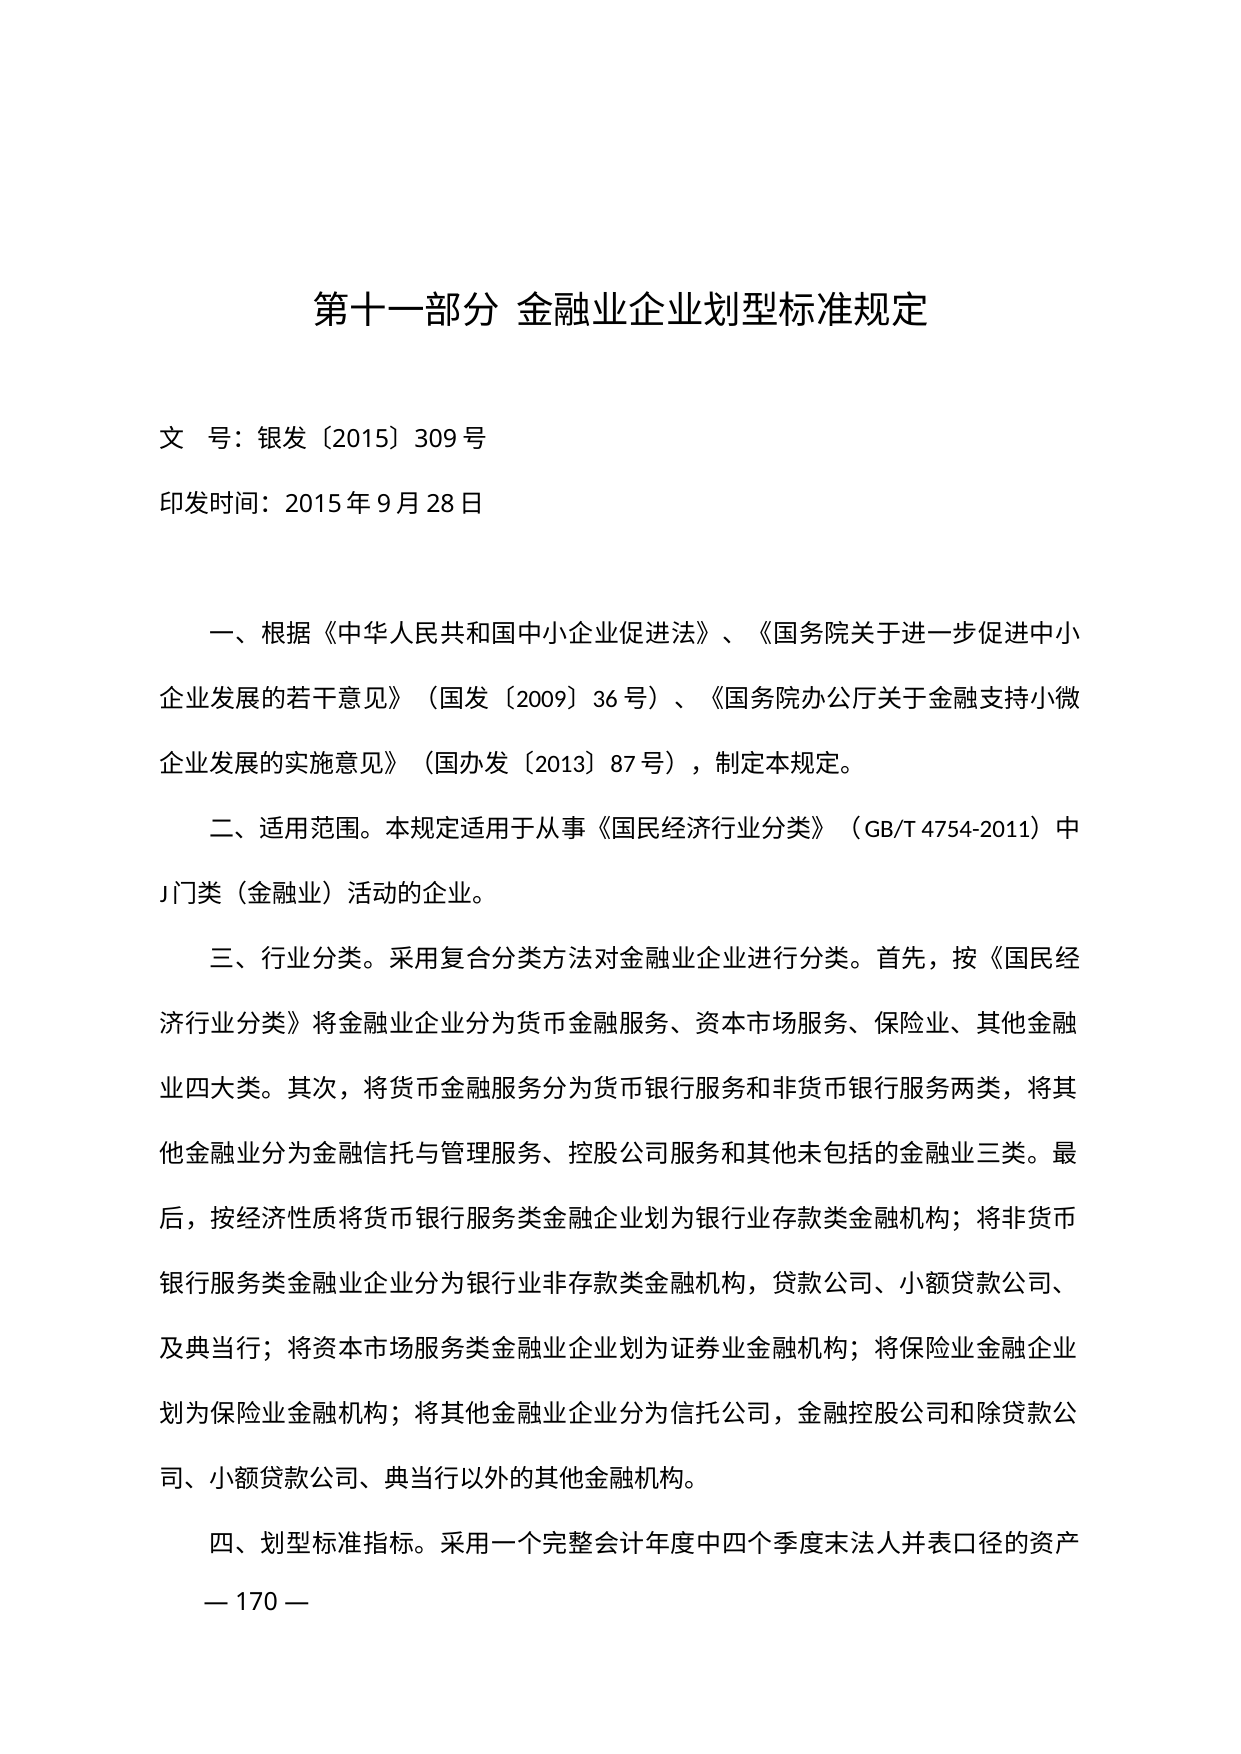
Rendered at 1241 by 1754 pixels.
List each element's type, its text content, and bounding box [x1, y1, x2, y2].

text 印发时间：2015年9月28日 [159, 469, 1081, 534]
text 第十一部分 金融业企业划型标准规定 [159, 274, 1081, 339]
text 三、行业分类。采用复合分类方法对金融业企业进行分类。首先，按《国民经济行业分类》将金融业企业分为货币金融服务、资本市场服务、保险业、其他金融业四大类。其次，将货币金融服务分为货币银行服务和非货币银行服务两类，将其他金融业分为金融信托与管理服务、控股公司服务和其他未包括的金融业三类。最后，按经济性质将货币银行服务类金融企业划为银行业存款类金融机构；将非货币银行服务类金融业企业分为银行业非存款类金融机构，贷款公司、小额贷款公司、及典当行；将资本市场服务类金融业企业划为证券业金融机构；将保险业金融企业划为保险业金融机构；将其他金融业企业分为信托公司，金融控股公司和除贷款公司、小额贷款公司、典当行以外的其他金融机构。 [159, 924, 1081, 1509]
text 一、根据《中华人民共和国中小企业促进法》、《国务院关于进一步促进中小企业发展的若干意见》（国发〔2009〕36号）、《国务院办公厅关于金融支持小微企业发展的实施意见》（国办发〔2013〕87号），制定本规定。 [159, 599, 1081, 794]
text 文 号：银发〔2015〕309号 [159, 404, 1081, 469]
text 二、适用范围。本规定适用于从事《国民经济行业分类》（GB/T 4754-2011）中J门类（金融业）活动的企业。 [159, 794, 1081, 924]
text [159, 1509, 1081, 1574]
